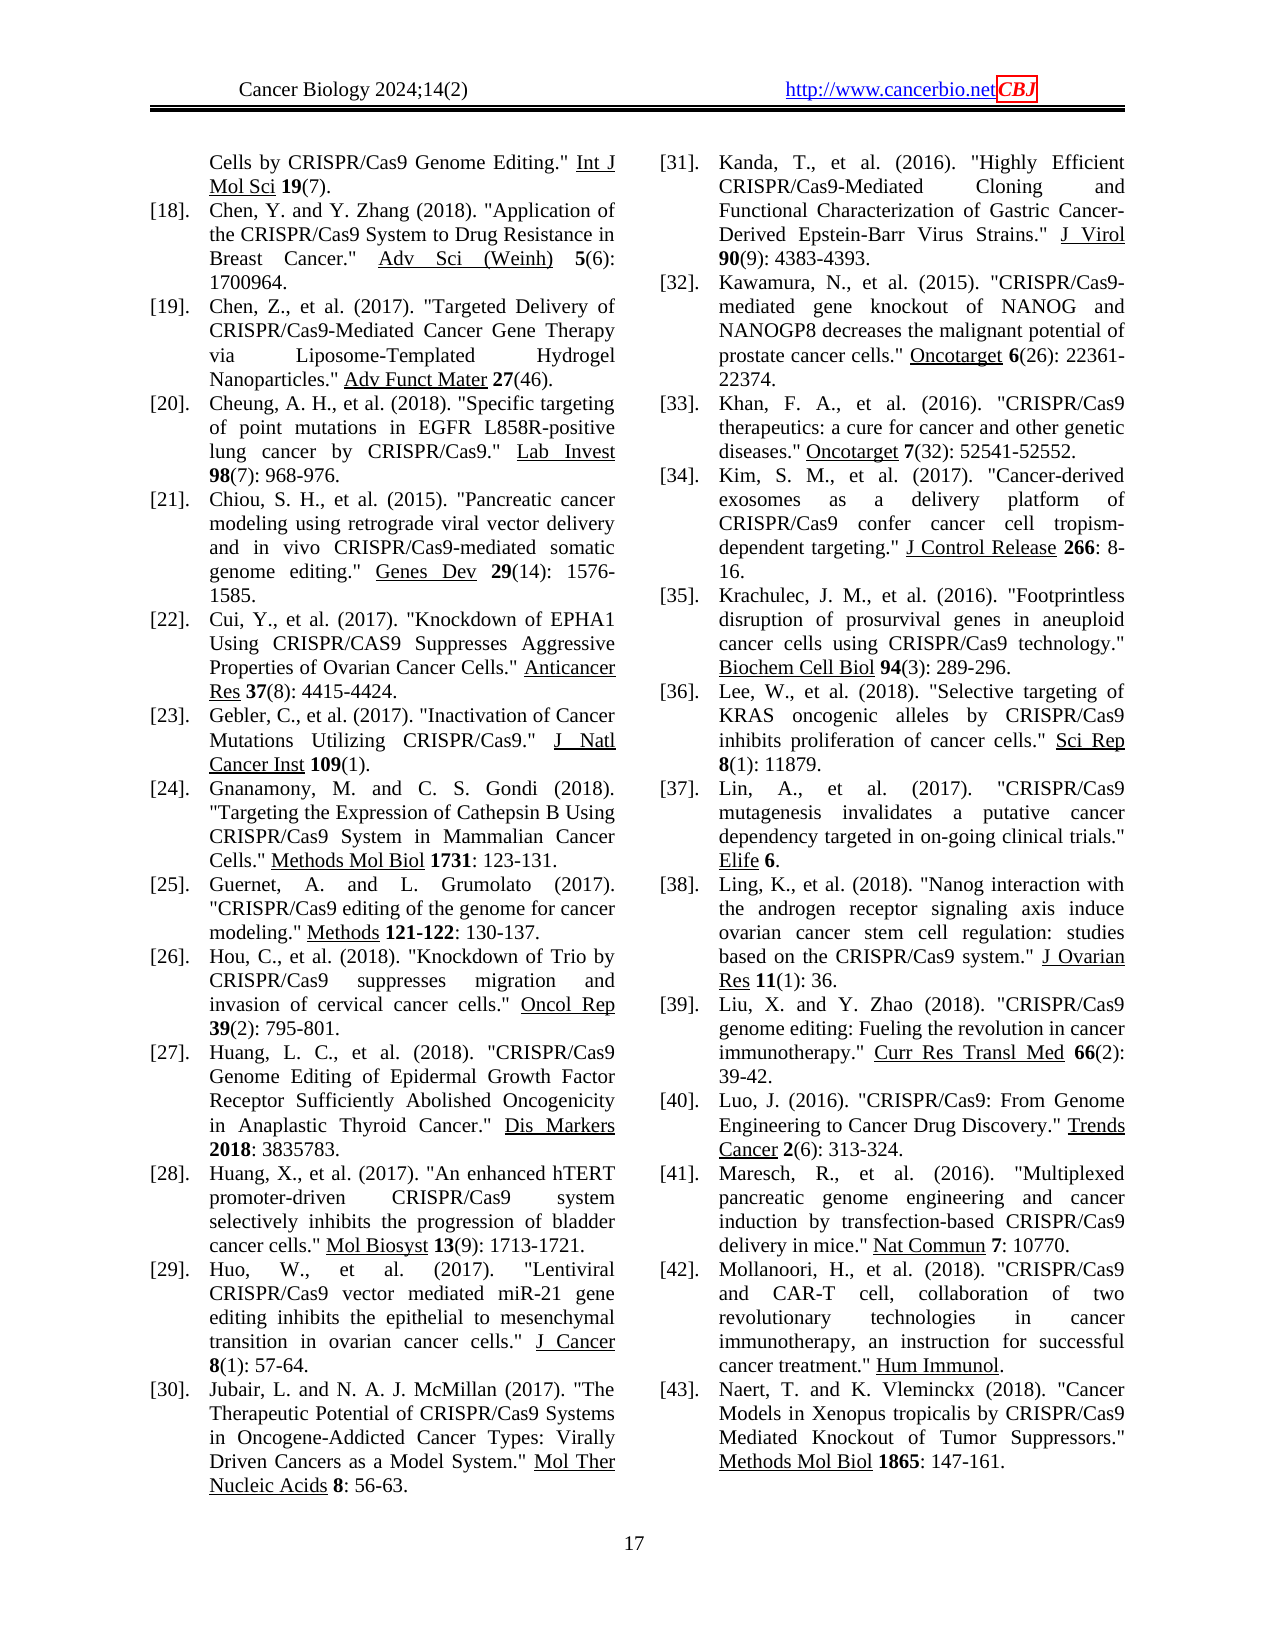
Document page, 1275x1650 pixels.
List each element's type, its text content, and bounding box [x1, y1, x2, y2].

list Gnanamony, M. and C. S. Gondi (2018). "Targeting the Expression of Cathepsin B Using CRISPR/Cas9 System in Mammalian Cancer Cells." Methods Mol Biol 1731: 123-131. [150, 776, 615, 872]
list Mollanoori, H., et al. (2018). "CRISPR/Cas9 and CAR-T cell, collaboration of two revolutionary technologies in cancer immunotherapy, an instruction for successful cancer treatment." Hum Immunol. [659, 1257, 1125, 1377]
list Chiou, S. H., et al. (2015). "Pancreatic cancer modeling using retrograde viral vector delivery and in vivo CRISPR/Cas9-mediated somatic genome editing." Genes Dev 29(14): 1576-1585. [150, 487, 615, 607]
list Ling, K., et al. (2018). "Nanog interaction with the androgen receptor signaling axis induce ovarian cancer stem cell regulation: studies based on the CRISPR/Cas9 system." J Ovarian Res 11(1): 36. [659, 872, 1125, 992]
list Chen, Y. and Y. Zhang (2018). "Application of the CRISPR/Cas9 System to Drug Resistance in Breast Cancer." Adv Sci (Weinh) 5(6): 1700964. [150, 198, 615, 294]
list Huang, X., et al. (2017). "An enhanced hTERT promoter-driven CRISPR/Cas9 system selectively inhibits the progression of bladder cancer cells." Mol Biosyst 13(9): 1713-1721. [150, 1161, 615, 1257]
list Huang, L. C., et al. (2018). "CRISPR/Cas9 Genome Editing of Epidermal Growth Factor Receptor Sufficiently Abolished Oncogenicity in Anaplastic Thyroid Cancer." Dis Markers 2018: 3835783. [150, 1040, 615, 1161]
list Kanda, T., et al. (2016). "Highly Efficient CRISPR/Cas9-Mediated Cloning and Functional Characterization of Gastric Cancer-Derived Epstein-Barr Virus Strains." J Virol 90(9): 4383-4393. [659, 150, 1125, 270]
list Kim, S. M., et al. (2017). "Cancer-derived exosomes as a delivery platform of CRISPR/Cas9 confer cancer cell tropism-dependent targeting." J Control Release 266: 8-16. [659, 463, 1125, 583]
list Khan, F. A., et al. (2016). "CRISPR/Cas9 therapeutics: a cure for cancer and other genetic diseases." Oncotarget 7(32): 52541-52552. [659, 391, 1125, 463]
list Huo, W., et al. (2017). "Lentiviral CRISPR/Cas9 vector mediated miR-21 gene editing inhibits the epithelial to mesenchymal transition in ovarian cancer cells." J Cancer 8(1): 57-64. [150, 1257, 615, 1377]
list Naert, T. and K. Vleminckx (2018). "Cancer Models in Xenopus tropicalis by CRISPR/Cas9 Mediated Knockout of Tumor Suppressors." Methods Mol Biol 1865: 147-161. [659, 1377, 1125, 1473]
list Lin, A., et al. (2017). "CRISPR/Cas9 mutagenesis invalidates a putative cancer dependency targeted in on-going clinical trials." Elife 6. [659, 776, 1125, 872]
list Liu, X. and Y. Zhao (2018). "CRISPR/Cas9 genome editing: Fueling the revolution in cancer immunotherapy." Curr Res Transl Med 66(2): 39-42. [659, 992, 1125, 1088]
list Gebler, C., et al. (2017). "Inactivation of Cancer Mutations Utilizing CRISPR/Cas9." J Natl Cancer Inst 109(1). [150, 703, 615, 776]
list Cui, Y., et al. (2017). "Knockdown of EPHA1 Using CRISPR/CAS9 Suppresses Aggressive Properties of Ovarian Cancer Cells." Anticancer Res 37(8): 4415-4424. [150, 607, 615, 703]
list Hou, C., et al. (2018). "Knockdown of Trio by CRISPR/Cas9 suppresses migration and invasion of cervical cancer cells." Oncol Rep 39(2): 795-801. [150, 944, 615, 1040]
list Chen, Z., et al. (2017). "Targeted Delivery of CRISPR/Cas9-Mediated Cancer Gene Therapy via Liposome-Templated Hydrogel Nanoparticles." Adv Funct Mater 27(46). [150, 294, 615, 391]
list Guernet, A. and L. Grumolato (2017). "CRISPR/Cas9 editing of the genome for cancer modeling." Methods 121-122: 130-137. [150, 872, 615, 944]
list Kawamura, N., et al. (2015). "CRISPR/Cas9-mediated gene knockout of NANOG and NANOGP8 decreases the malignant potential of prostate cancer cells." Oncotarget 6(26): 22361-22374. [659, 270, 1125, 391]
list Luo, J. (2016). "CRISPR/Cas9: From Genome Engineering to Cancer Drug Discovery." Trends Cancer 2(6): 313-324. [659, 1088, 1125, 1161]
list Maresch, R., et al. (2016). "Multiplexed pancreatic genome engineering and cancer induction by transfection-based CRISPR/Cas9 delivery in mice." Nat Commun 7: 10770. [659, 1161, 1125, 1257]
list Lee, W., et al. (2018). "Selective targeting of KRAS oncogenic alleles by CRISPR/Cas9 inhibits proliferation of cancer cells." Sci Rep 8(1): 11879. [659, 679, 1125, 776]
list Krachulec, J. M., et al. (2016). "Footprintless disruption of prosurvival genes in aneuploid cancer cells using CRISPR/Cas9 technology." Biochem Cell Biol 94(3): 289-296. [659, 583, 1125, 679]
list Jubair, L. and N. A. J. McMillan (2017). "The Therapeutic Potential of CRISPR/Cas9 Systems in Oncogene-Addicted Cancer Types: Virally Driven Cancers as a Model System." Mol Ther Nucleic Acids 8: 56-63. [150, 1377, 615, 1497]
list Cheung, A. H., et al. (2018). "Specific targeting of point mutations in EGFR L858R-positive lung cancer by CRISPR/Cas9." Lab Invest 98(7): 968-976. [150, 391, 615, 487]
